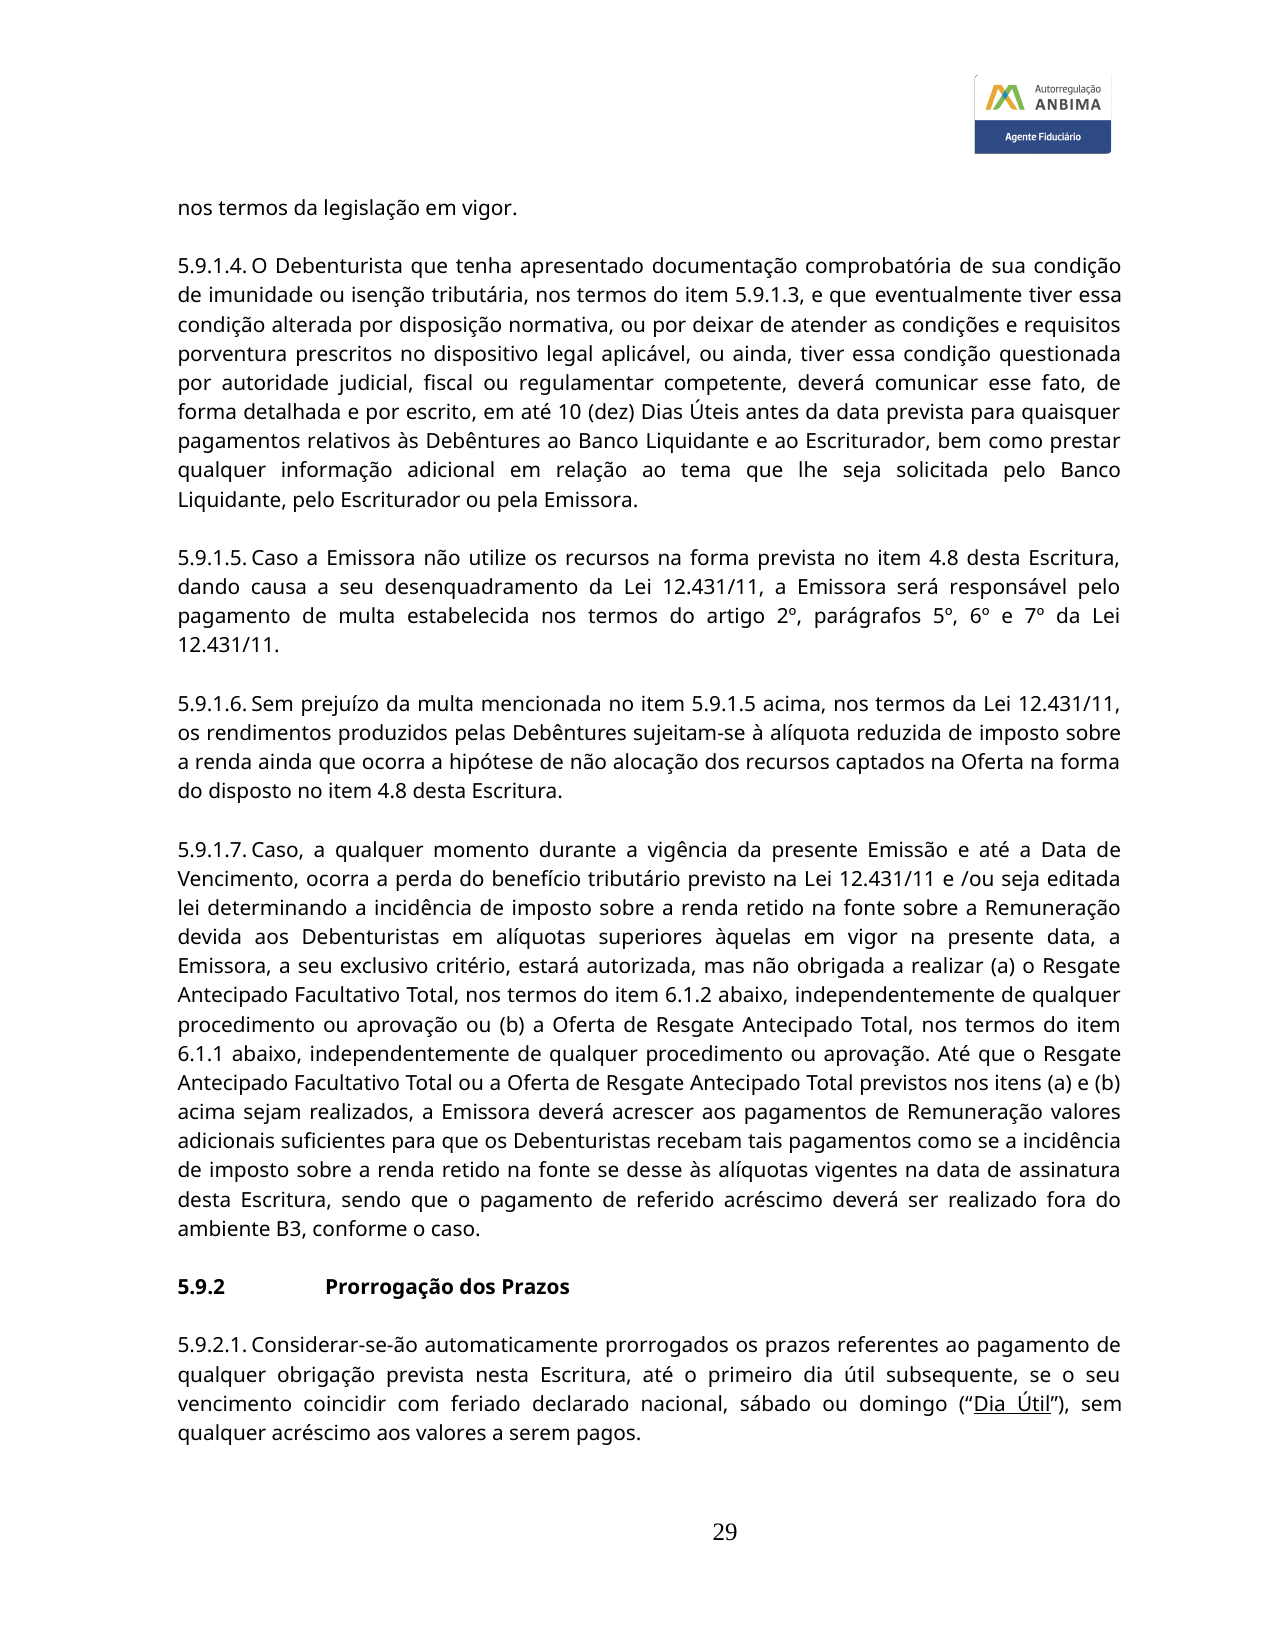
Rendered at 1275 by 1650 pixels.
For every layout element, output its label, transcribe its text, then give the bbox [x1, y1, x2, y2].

list 5.9.1.7. Caso, a qualquer momento durante a vigência da presente Emissão e até a Data de Vencimento, ocorra a perda do benefício tributário previsto na Lei 12.431/11 e /ou seja editada lei determinando a incidência de imposto sobre a renda retido na fonte sobre a Remuneração devida aos Debenturistas em alíquotas superiores àquelas em vigor na presente data, a Emissora, a seu exclusivo critério, estará autorizada, mas não obrigada a realizar (a) o Resgate Antecipado Facultativo Total, nos termos do item 6.1.2 abaixo, independentemente de qualquer procedimento ou aprovação ou (b) a Oferta de Resgate Antecipado Total, nos termos do item 6.1.1 abaixo, independentemente de qualquer procedimento ou aprovação. Até que o Resgate Antecipado Facultativo Total ou a Oferta de Resgate Antecipado Total previstos nos itens (a) e (b) acima sejam realizados, a Emissora deverá acrescer aos pagamentos de Remuneração valores adicionais suficientes para que os Debenturistas recebam tais pagamentos como se a incidência de imposto sobre a renda retido na fonte se desse às alíquotas vigentes na data de assinatura desta Escritura, sendo que o pagamento de referido acréscimo deverá ser realizado fora do ambiente B3, conforme o caso. [177, 834, 1122, 1242]
list 5.9.1.6. Sem prejuízo da multa mencionada no item 5.9.1.5 acima, nos termos da Lei 12.431/11, os rendimentos produzidos pelas Debêntures sujeitam-se à alíquota reduzida de imposto sobre a renda ainda que ocorra a hipótese de não alocação dos recursos captados na Oferta na forma do disposto no item 4.8 desta Escritura. [177, 688, 1122, 804]
text 5.9.1.4. O Debenturista que tenha apresentado documentação comprobatória de sua condição de imunidade ou isenção tributária, nos termos do item 5.9.1.3, e que eventualmente tiver essa condição alterada por disposição normativa, ou por deixar de atender as condições e requisitos porventura prescritos no dispositivo legal aplicável, ou ainda, tiver essa condição questionada por autoridade judicial, fiscal ou regulamentar competente, deverá comunicar esse fato, de forma detalhada e por escrito, em até 10 (dez) Dias Úteis antes da data prevista para quaisquer pagamentos relativos às Debêntures ao Banco Liquidante e ao Escriturador, bem como prestar qualquer informação adicional em relação ao tema que lhe seja solicitada pelo Banco Liquidante, pelo Escriturador ou pela Emissora. [177, 250, 1122, 513]
picture [974, 75, 1112, 154]
text 5.9.2 Prorrogação dos Prazos [177, 1271, 1122, 1300]
list 5.9.1.5. Caso a Emissora não utilize os recursos na forma prevista no item 4.8 desta Escritura, dando causa a seu desenquadramento da Lei 12.431/11, a Emissora será responsável pelo pagamento de multa estabelecida nos termos do artigo 2º, parágrafos 5º, 6º e 7º da Lei 12.431/11. [177, 542, 1122, 659]
text 5.9.2.1. Considerar-se-ão automaticamente prorrogados os prazos referentes ao pagamento de qualquer obrigação prevista nesta Escritura, até o primeiro dia útil subsequente, se o seu vencimento coincidir com feriado declarado nacional, sábado ou domingo (“Dia Útil”), sem qualquer acréscimo aos valores a serem pagos. [177, 1329, 1122, 1446]
